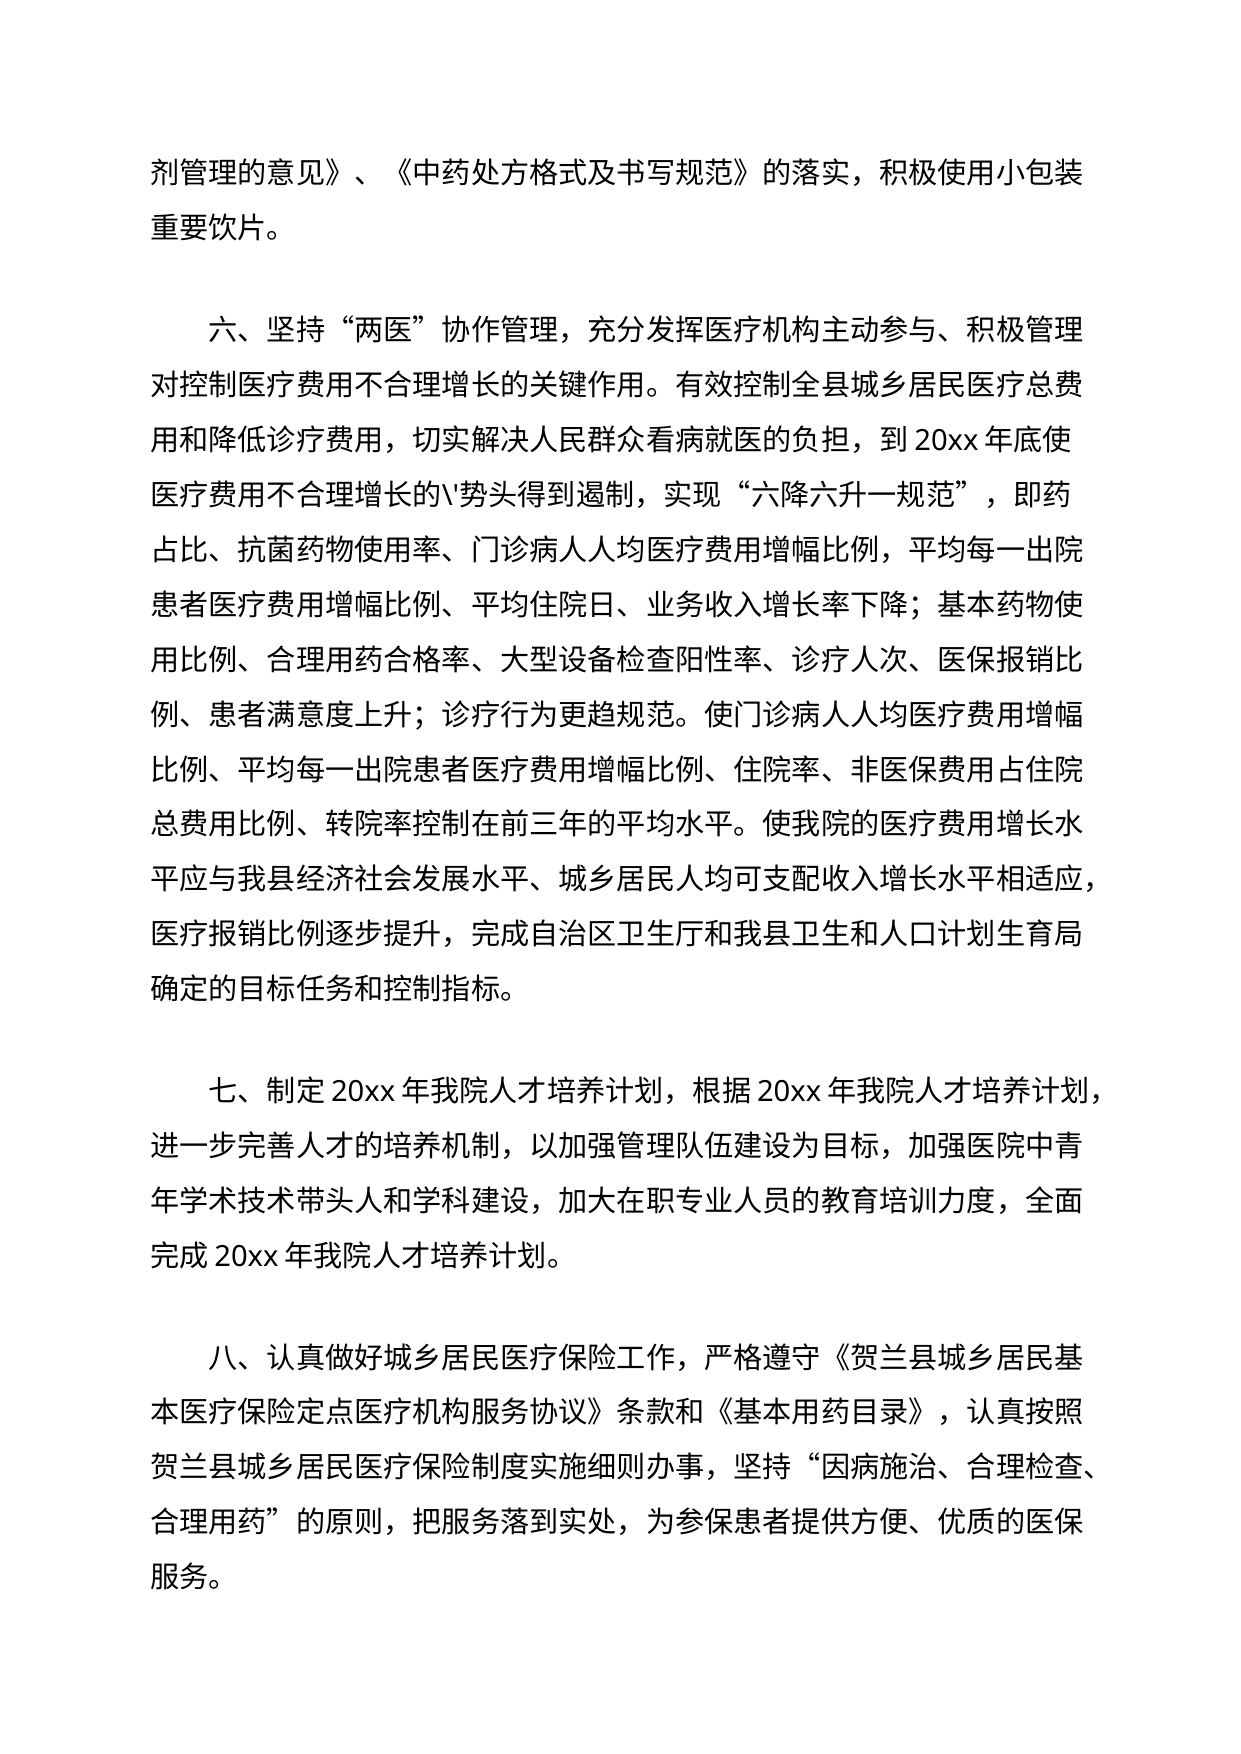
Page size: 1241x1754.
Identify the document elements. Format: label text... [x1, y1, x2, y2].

text 七、制定20xx年我院人才培养计划，根据20xx年我院人才培养计划，进一步完善人才的培养机制，以加强管理队伍建设为目标，加强医院中青年学术技术带头人和学科建设，加大在职专业人员的教育培训力度，全面完成20xx年我院人才培养计划。 [150, 1067, 1090, 1274]
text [150, 150, 1090, 247]
text 八、认真做好城乡居民医疗保险工作，严格遵守《贺兰县城乡居民基本医疗保险定点医疗机构服务协议》条款和《基本用药目录》，认真按照贺兰县城乡居民医疗保险制度实施细则办事，坚持“因病施治、合理检查、合理用药”的原则，把服务落到实处，为参保患者提供方便、优质的医保服务。 [150, 1334, 1090, 1596]
text 六、坚持“两医”协作管理，充分发挥医疗机构主动参与、积极管理对控制医疗费用不合理增长的关键作用。有效控制全县城乡居民医疗总费用和降低诊疗费用，切实解决人民群众看病就医的负担，到20xx年底使医疗费用不合理增长的\'势头得到遏制，实现“六降六升一规范”，即药占比、抗菌药物使用率、门诊病人人均医疗费用增幅比例，平均每一出院患者医疗费用增幅比例、平均住院日、业务收入增长率下降；基本药物使用比例、合理用药合格率、大型设备检查阳性率、诊疗人次、医保报销比例、患者满意度上升；诊疗行为更趋规范。使门诊病人人均医疗费用增幅比例、平均每一出院患者医疗费用增幅比例、住院率、非医保费用占住院总费用比例、转院率控制在前三年的平均水平。使我院的医疗费用增长水平应与我县经济社会发展水平、城乡居民人均可支配收入增长水平相适应，医疗报销比例逐步提升，完成自治区卫生厅和我县卫生和人口计划生育局确定的目标任务和控制指标。 [150, 307, 1090, 1008]
